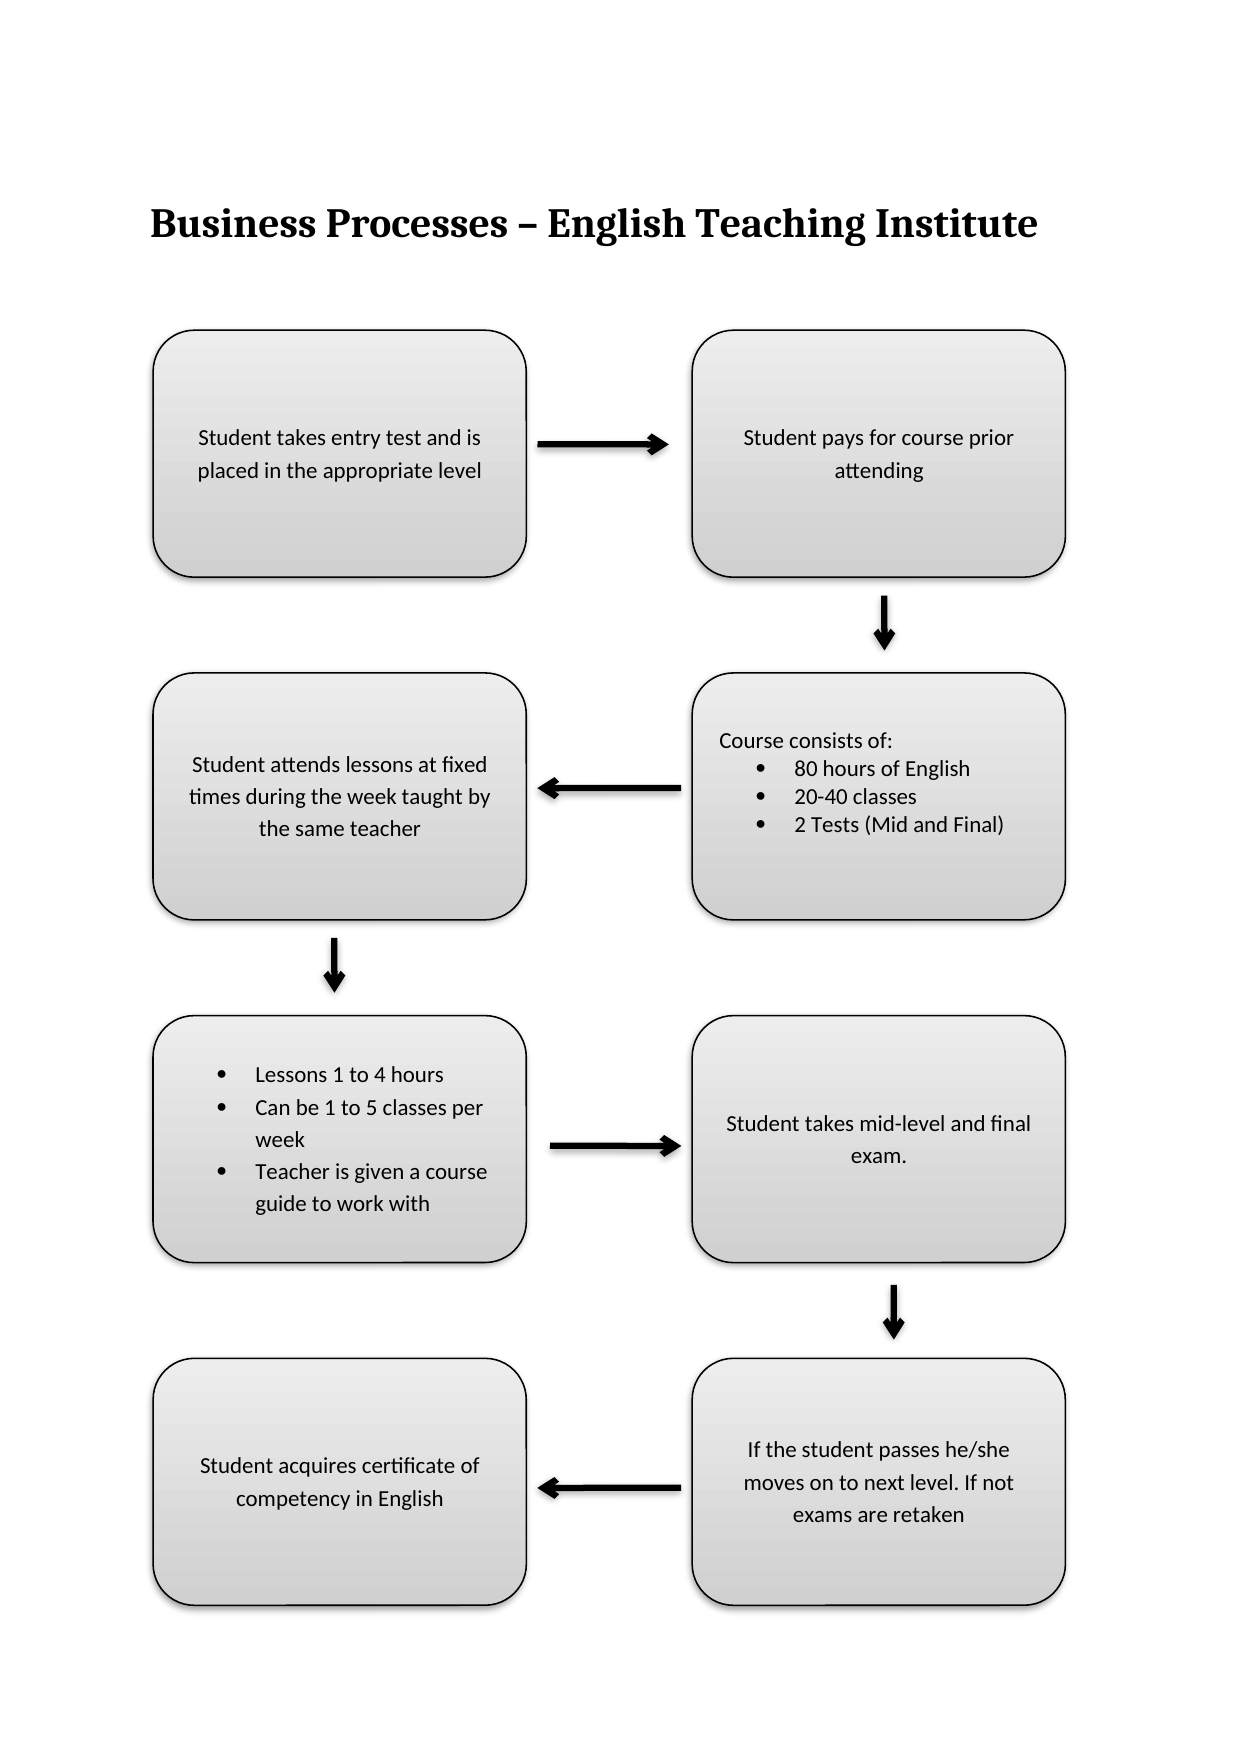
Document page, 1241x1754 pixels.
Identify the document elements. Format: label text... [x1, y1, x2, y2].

subtitle Business Processes – English Teaching Institute [150, 200, 1090, 248]
